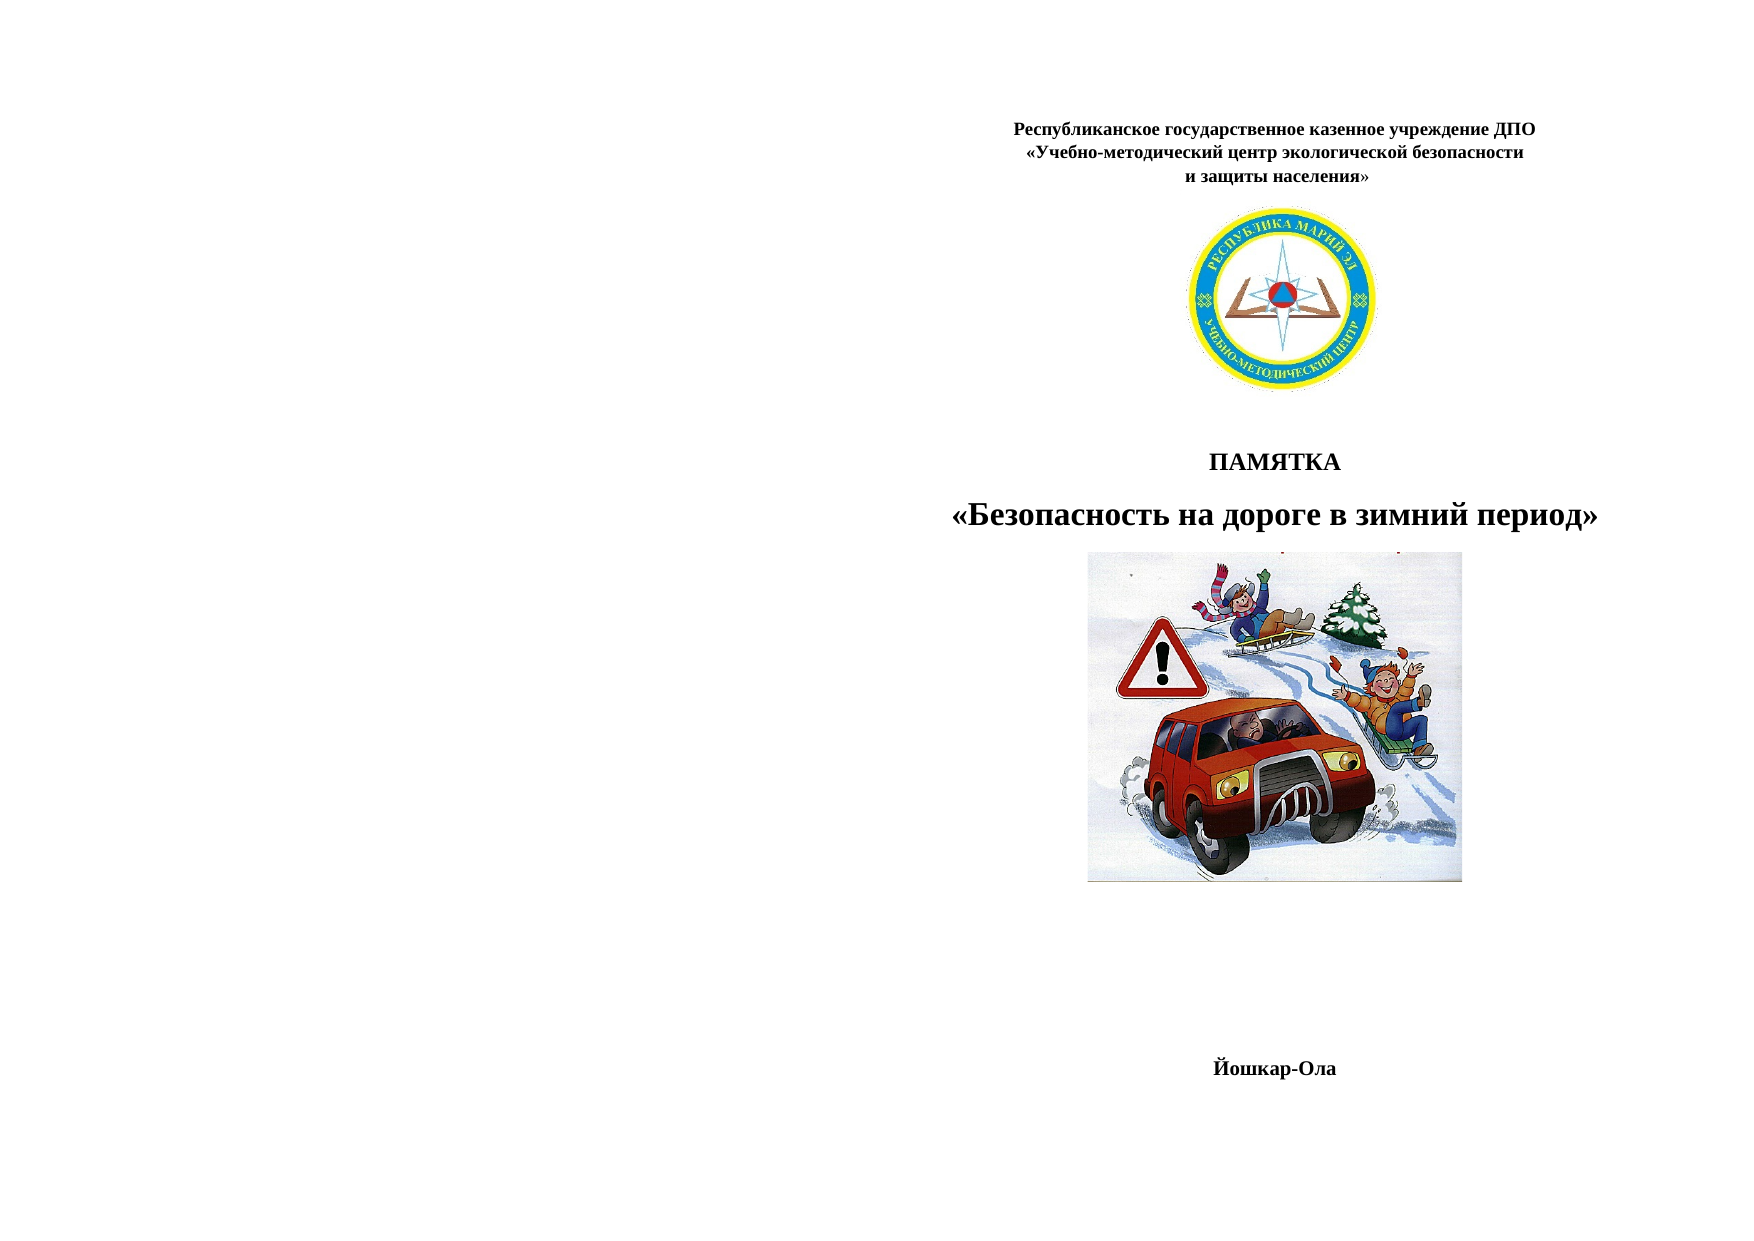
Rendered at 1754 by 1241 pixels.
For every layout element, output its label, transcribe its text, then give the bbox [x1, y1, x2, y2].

text ПАМЯТКА [914, 447, 1636, 476]
text и защиты населения» [914, 164, 1636, 186]
text Йошкар-Ола [914, 1056, 1636, 1080]
picture [1179, 189, 1384, 401]
text «Учебно-методический центр экологической безопасности [914, 141, 1636, 163]
text «Безопасность на дороге в зимний период» [914, 495, 1636, 533]
picture [1087, 552, 1463, 882]
text Республиканское государственное казенное учреждение ДПО [914, 118, 1636, 140]
